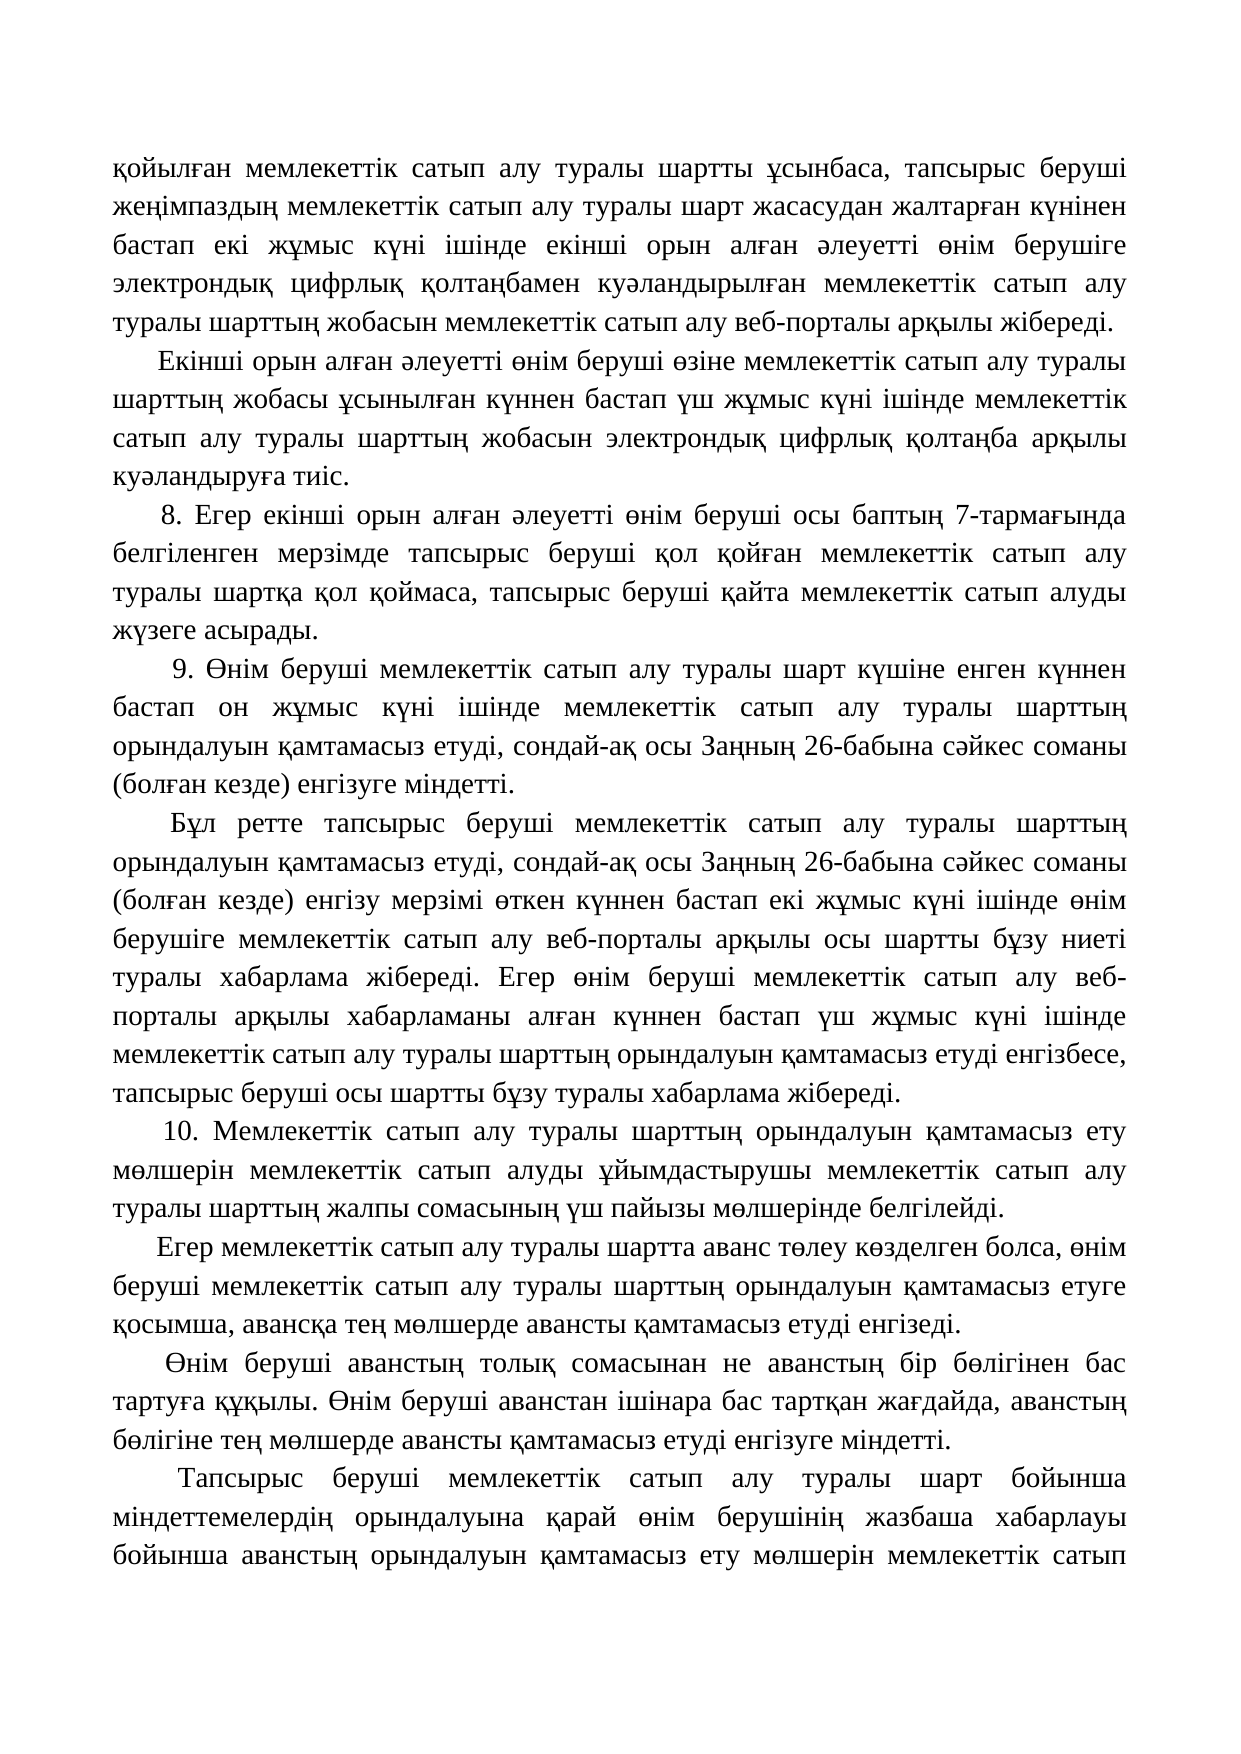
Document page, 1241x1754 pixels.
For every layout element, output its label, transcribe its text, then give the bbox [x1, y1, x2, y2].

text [112, 1460, 1128, 1571]
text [112, 150, 1128, 338]
text 9. Өнім беруші мемлекеттік сатып алу туралы шарт күшіне енген күннен бастап он жұмыс күні ішінде мемлекеттік сатып алу туралы шарттың орындалуын қамтамасыз етуді, сондай-ақ осы Заңның 26-бабына сәйкес соманы (болған кезде) енгізуге міндетті. [112, 651, 1128, 800]
text Өнім беруші аванстың толық сомасынан не аванстың бір бөлігінен бас тартуға құқылы. Өнім беруші аванстан ішінара бас тартқан жағдайда, аванстың бөлігіне тең мөлшерде авансты қамтамасыз етуді енгізуге міндетті. [112, 1345, 1128, 1455]
text 8. Егер екінші орын алған әлеуетті өнім беруші осы баптың 7-тармағында белгіленген мерзімде тапсырыс беруші қол қойған мемлекеттік сатып алу туралы шартқа қол қоймаса, тапсырыс беруші қайта мемлекеттік сатып алуды жүзеге асырады. [112, 497, 1128, 646]
text Егер мемлекеттік сатып алу туралы шартта аванс төлеу көзделген болса, өнім беруші мемлекеттік сатып алу туралы шарттың орындалуын қамтамасыз етуге қосымша, авансқа тең мөлшерде авансты қамтамасыз етуді енгізеді. [112, 1229, 1128, 1340]
text 10. Мемлекеттік сатып алу туралы шарттың орындалуын қамтамасыз ету мөлшерін мемлекеттік сатып алуды ұйымдастырушы мемлекеттік сатып алу туралы шарттың жалпы сомасының үш пайызы мөлшерінде белгілейді. [112, 1113, 1128, 1224]
text Екінші орын алған әлеуетті өнім беруші өзіне мемлекеттік сатып алу туралы шарттың жобасы ұсынылған күннен бастап үш жұмыс күні ішінде мемлекеттік сатып алу туралы шарттың жобасын электрондық цифрлық қолтаңба арқылы куәландыруға тиіс. [112, 343, 1128, 492]
text Бұл ретте тапсырыс беруші мемлекеттік сатып алу туралы шарттың орындалуын қамтамасыз етуді, сондай-ақ осы Заңның 26-бабына сәйкес соманы (болған кезде) енгізу мерзімі өткен күннен бастап екі жұмыс күні ішінде өнім берушіге мемлекеттік сатып алу веб-порталы арқылы осы шартты бұзу ниеті туралы хабарлама жібереді. Егер өнім беруші мемлекеттік сатып алу веб-порталы арқылы хабарламаны алған күннен бастап үш жұмыс күні ішінде мемлекеттік сатып алу туралы шарттың орындалуын қамтамасыз етуді енгізбесе, тапсырыс беруші осы шартты бұзу туралы хабарлама жібереді. [112, 805, 1128, 1108]
